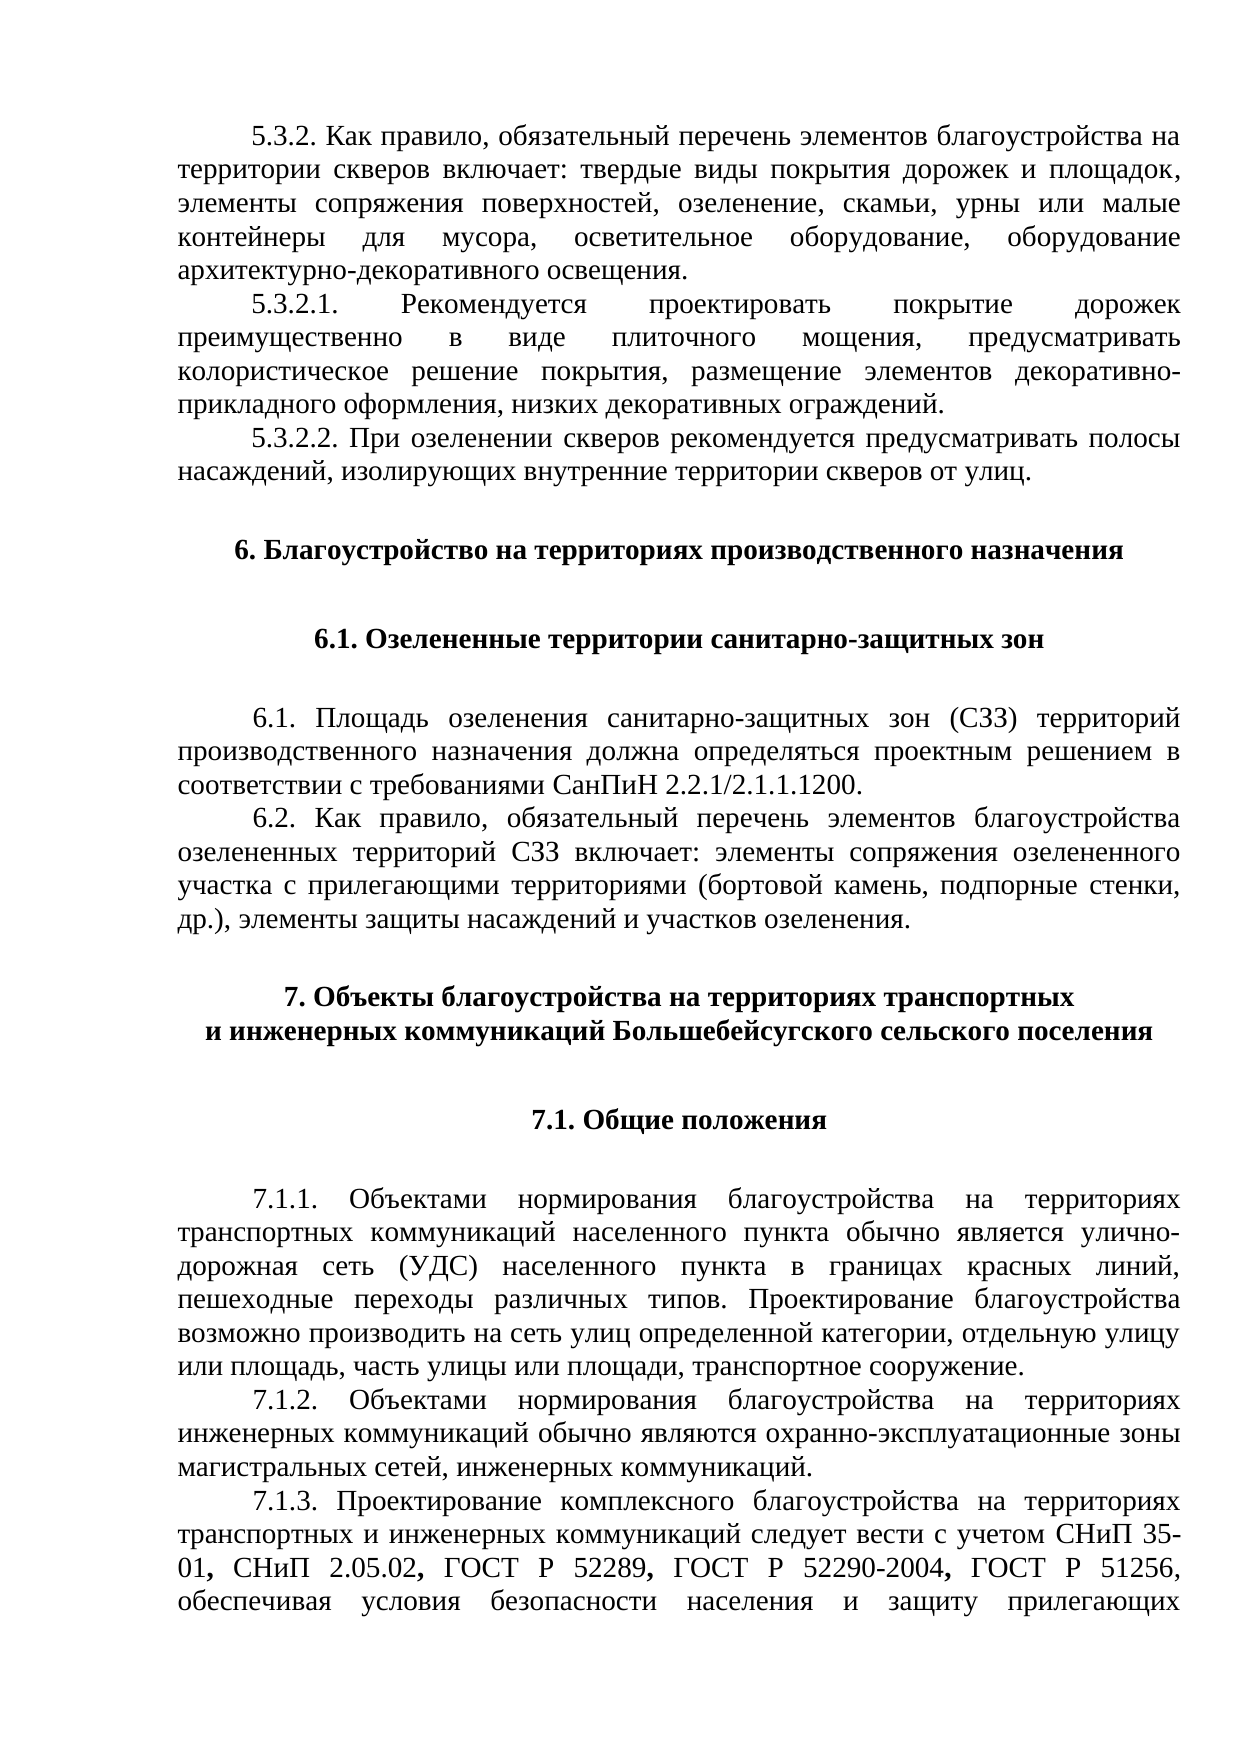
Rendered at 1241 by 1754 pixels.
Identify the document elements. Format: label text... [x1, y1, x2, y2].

text 5.3.2.1. Рекомендуется проектировать покрытие дорожек преимущественно в виде плиточного мощения, предусматривать колористическое решение покрытия, размещение элементов декоративно-прикладного оформления, низких декоративных ограждений. [177, 286, 1181, 420]
subtitle 6.1. Озелененные территории санитарно-защитных зон [177, 621, 1181, 655]
text 7.1.1. Объектами нормирования благоустройства на территориях транспортных коммуникаций населенного пункта обычно является улично-дорожная сеть (УДС) населенного пункта в границах красных линий, пешеходные переходы различных типов. Проектирование благоустройства возможно производить на сеть улиц определенной категории, отдельную улицу или площадь, часть улицы или площади, транспортное сооружение. [177, 1181, 1181, 1382]
text 6.1. Площадь озеленения санитарно-защитных зон (СЗЗ) территорий производственного назначения должна определяться проектным решением в соответствии с требованиями СанПиН 2.2.1/2.1.1.1200. [177, 700, 1181, 800]
text 5.3.2.2. При озеленении скверов рекомендуется предусматривать полосы насаждений, изолирующих внутренние территории скверов от улиц. [177, 420, 1181, 487]
subtitle 7.1. Общие положения [177, 1102, 1181, 1136]
text 6.2. Как правило, обязательный перечень элементов благоустройства озелененных территорий СЗЗ включает: элементы сопряжения озелененного участка с прилегающими территориями (бортовой камень, подпорные стенки, др.), элементы защиты насаждений и участков озеленения. [177, 800, 1181, 934]
text 7.1.2. Объектами нормирования благоустройства на территориях инженерных коммуникаций обычно являются охранно-эксплуатационные зоны магистральных сетей, инженерных коммуникаций. [177, 1382, 1181, 1483]
subtitle 6. Благоустройство на территориях производственного назначения [177, 532, 1181, 565]
subtitle 7. Объекты благоустройства на территориях транспортных и инженерных коммуникаций Большебейсугского сельского поселения [177, 979, 1181, 1046]
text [177, 1483, 1181, 1617]
text 5.3.2. Как правило, обязательный перечень элементов благоустройства на территории скверов включает: твердые виды покрытия дорожек и площадок, элементы сопряжения поверхностей, озеленение, скамьи, урны или малые контейнеры для мусора, осветительное оборудование, оборудование архитектурно-декоративного освещения. [177, 118, 1181, 286]
